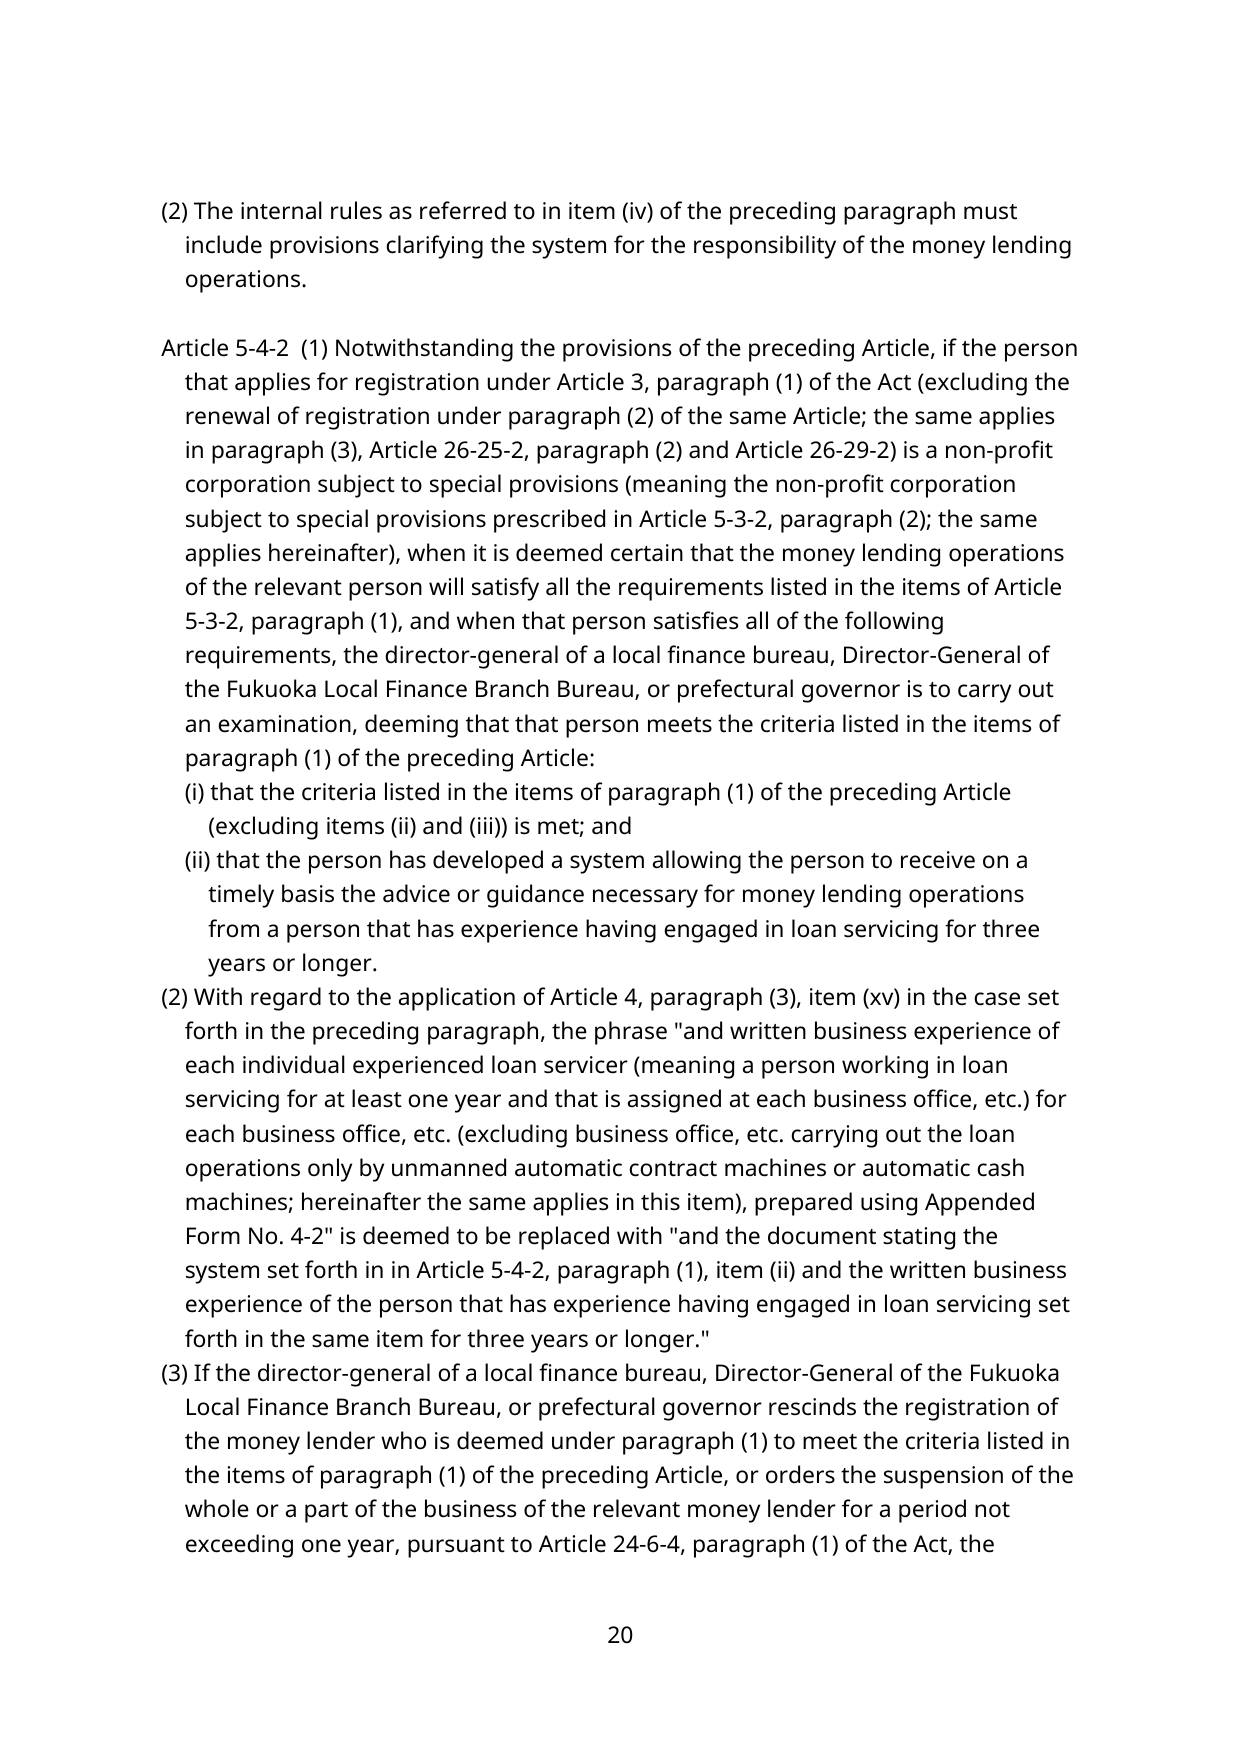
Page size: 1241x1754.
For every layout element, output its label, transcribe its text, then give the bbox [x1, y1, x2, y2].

text Article 5-4-2 (1) Notwithstanding the provisions of the preceding Article, if the person that applies for registration under Article 3, paragraph (1) of the Act (excluding the renewal of registration under paragraph (2) of the same Article; the same applies in paragraph (3), Article 26-25-2, paragraph (2) and Article 26-29-2) is a non-profit corporation subject to special provisions (meaning the non-profit corporation subject to special provisions prescribed in Article 5-3-2, paragraph (2); the same applies hereinafter), when it is deemed certain that the money lending operations of the relevant person will satisfy all the requirements listed in the items of Article 5-3-2, paragraph (1), and when that person satisfies all of the following requirements, the director-general of a local finance bureau, Director-General of the Fukuoka Local Finance Branch Bureau, or prefectural governor is to carry out an examination, deeming that that person meets the criteria listed in the items of paragraph (1) of the preceding Article: [161, 330, 1079, 774]
text (2) The internal rules as referred to in item (iv) of the preceding paragraph must include provisions clarifying the system for the responsibility of the money lending operations. [161, 194, 1079, 296]
text (ii) that the person has developed a system allowing the person to receive on a timely basis the advice or guidance necessary for money lending operations from a person that has experience having engaged in loan servicing for three years or longer. [184, 843, 1079, 979]
text (i) that the criteria listed in the items of paragraph (1) of the preceding Article (excluding items (ii) and (iii)) is met; and [184, 774, 1079, 843]
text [161, 1355, 1079, 1560]
text (2) With regard to the application of Article 4, paragraph (3), item (xv) in the case set forth in the preceding paragraph, the phrase "and written business experience of each individual experienced loan servicer (meaning a person working in loan servicing for at least one year and that is assigned at each business office, etc.) for each business office, etc. (excluding business office, etc. carrying out the loan operations only by unmanned automatic contract machines or automatic cash machines; hereinafter the same applies in this item), prepared using Appended Form No. 4-2" is deemed to be replaced with "and the document stating the system set forth in in Article 5-4-2, paragraph (1), item (ii) and the written business experience of the person that has experience having engaged in loan servicing set forth in the same item for three years or longer." [161, 979, 1079, 1355]
